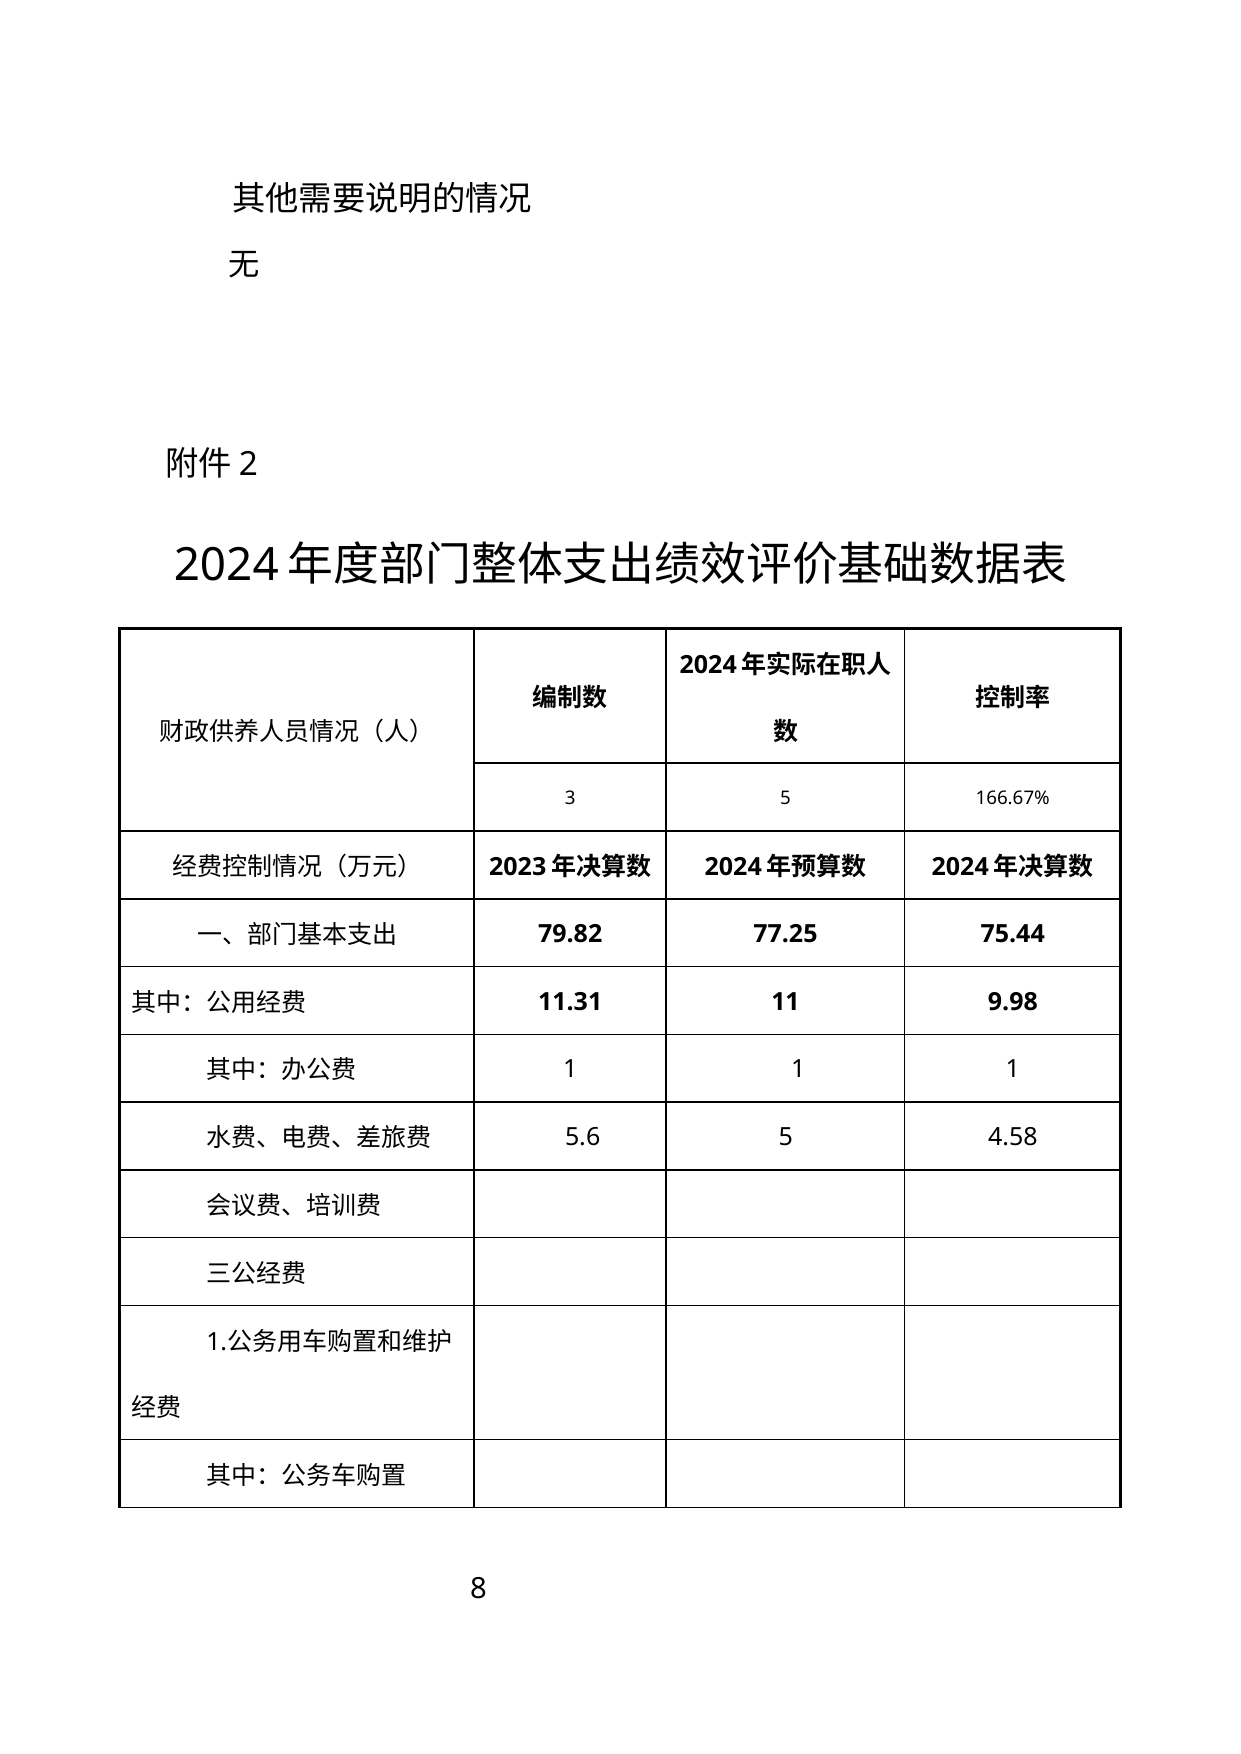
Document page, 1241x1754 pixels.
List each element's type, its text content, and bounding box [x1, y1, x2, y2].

table_cell [475, 1440, 665, 1507]
table_cell 75.44 [905, 900, 1119, 966]
text 无 [165, 229, 1075, 295]
table_header 2024年实际在职人数 [667, 630, 904, 762]
table_cell 5.6 [475, 1103, 665, 1169]
text 附件2 [165, 428, 1075, 494]
table_header 财政供养人员情况（人） [121, 630, 473, 830]
table_header 编制数 [475, 630, 665, 762]
text 其他需要说明的情况 [165, 163, 1075, 229]
table_cell 9.98 [905, 967, 1119, 1033]
table_cell 1.公务用车购置和维护经费 [121, 1306, 473, 1439]
table_cell [667, 1238, 904, 1305]
table_cell 一、部门基本支出 [121, 900, 473, 966]
table_header 控制率 [905, 630, 1119, 762]
table_cell 其中：公务车购置 [121, 1440, 473, 1507]
table_cell [667, 1171, 904, 1237]
table_cell 1 [475, 1035, 665, 1101]
table_cell [905, 1440, 1119, 1507]
table_cell 2024年决算数 [905, 832, 1119, 898]
table_cell 其中：办公费 [121, 1035, 473, 1101]
text 2024年度部门整体支出绩效评价基础数据表 [165, 494, 1075, 627]
table_cell 11 [667, 967, 904, 1033]
table_cell 11.31 [475, 967, 665, 1033]
table_cell [667, 1440, 904, 1507]
table_cell [475, 1306, 665, 1439]
table_cell 2023年决算数 [475, 832, 665, 898]
table_cell [475, 1171, 665, 1237]
table_cell [905, 1306, 1119, 1439]
table_cell 5 [667, 1103, 904, 1169]
table_cell 77.25 [667, 900, 904, 966]
table_cell 5 [667, 764, 904, 830]
table_cell 其中：公用经费 [121, 967, 473, 1033]
table_cell 1 [905, 1035, 1119, 1101]
table_cell 3 [475, 764, 665, 830]
table_cell 4.58 [905, 1103, 1119, 1169]
table_cell 166.67% [905, 764, 1119, 830]
table_cell [475, 1238, 665, 1305]
table_cell 1 [667, 1035, 904, 1101]
table_cell [905, 1171, 1119, 1237]
table_cell 水费、电费、差旅费 [121, 1103, 473, 1169]
table_cell 三公经费 [121, 1238, 473, 1305]
table_cell 2024年预算数 [667, 832, 904, 898]
table_cell [667, 1306, 904, 1439]
table_cell 79.82 [475, 900, 665, 966]
table_cell 会议费、培训费 [121, 1171, 473, 1237]
table_cell 经费控制情况（万元） [121, 832, 473, 898]
table_cell [905, 1238, 1119, 1305]
